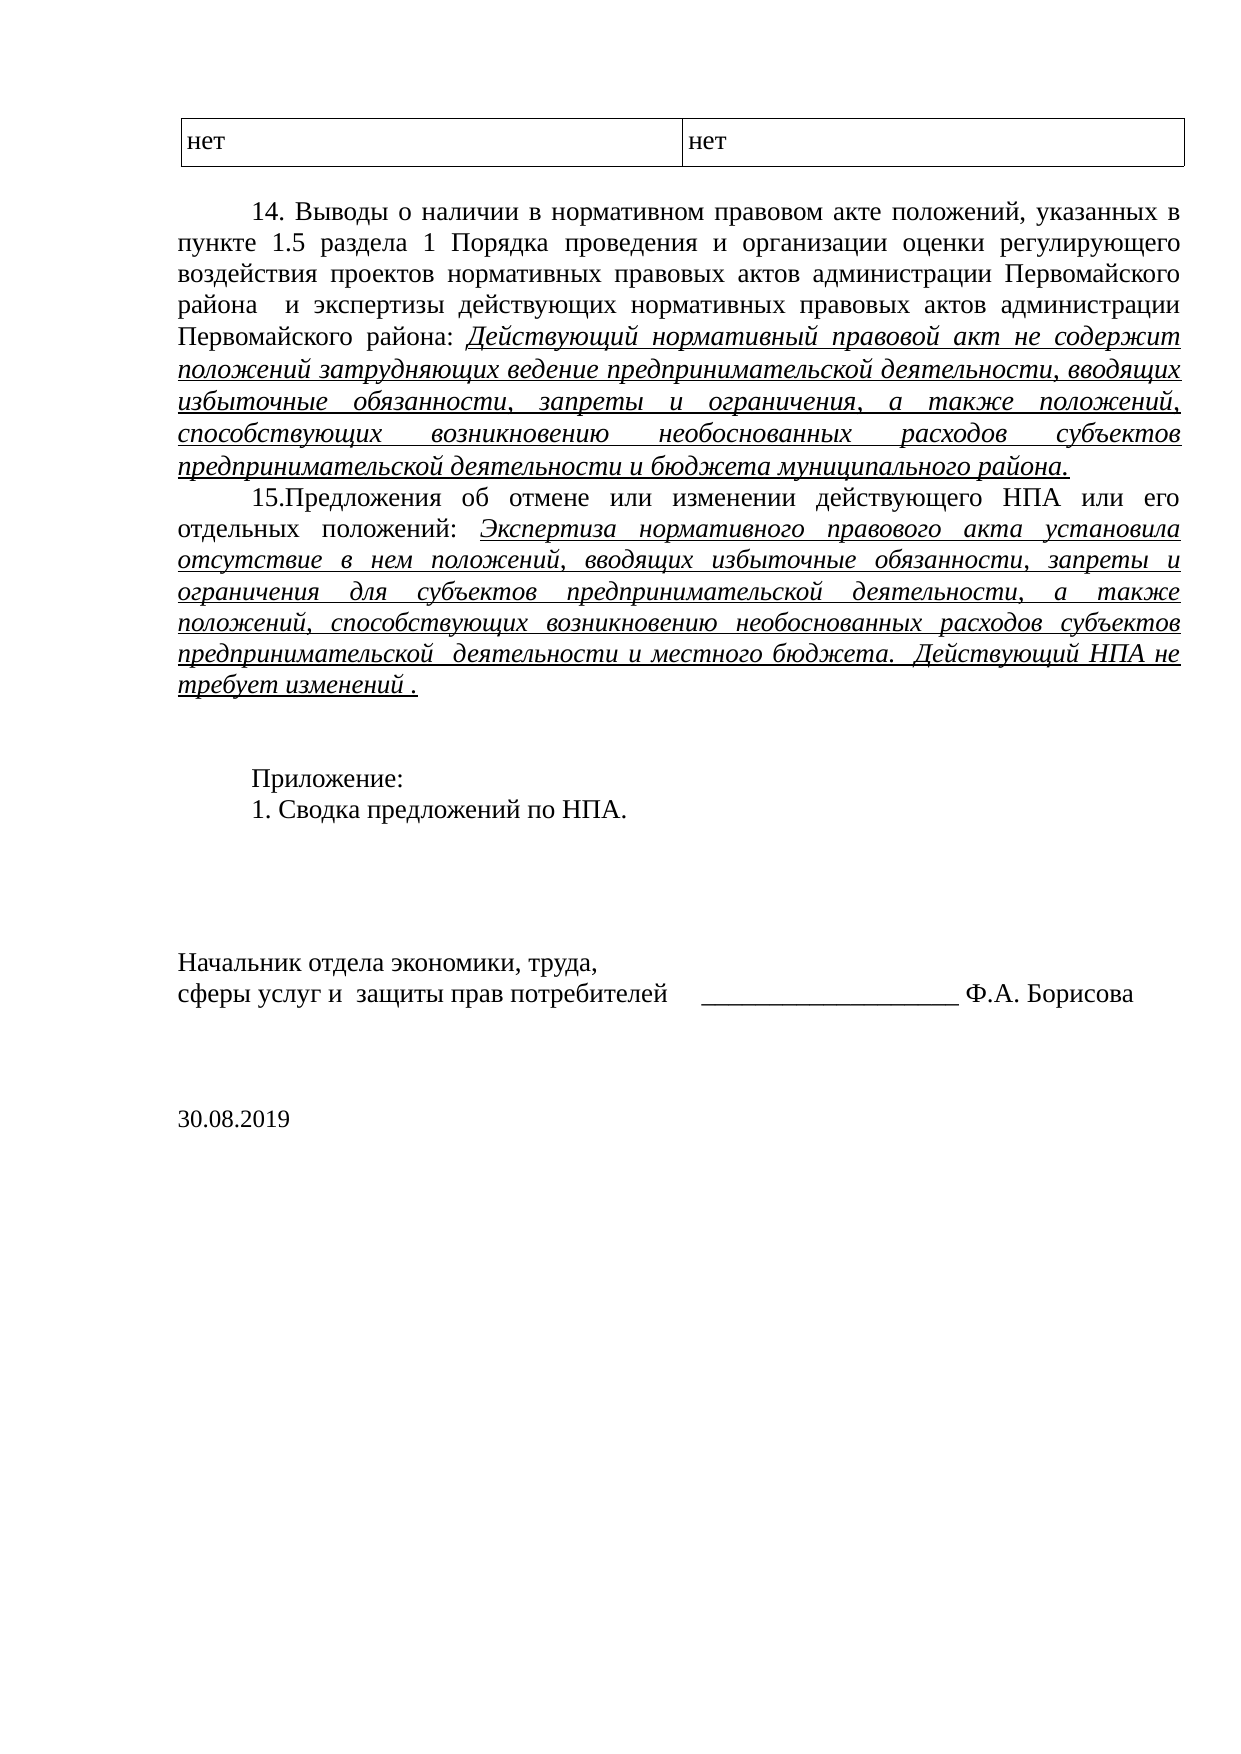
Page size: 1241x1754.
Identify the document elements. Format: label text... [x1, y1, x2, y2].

text Начальник отдела экономики, труда, [177, 946, 1181, 977]
text сферы услуг и защиты прав потребителей ___________________ Ф.А. Борисова [177, 977, 1181, 1008]
text 30.08.2019 [177, 1104, 1181, 1132]
table_cell нет [182, 119, 682, 166]
text 15.Предложения об отмене или изменении действующего НПА или его отдельных положений: Экспертиза нормативного правового акта установила отсутствие в нем положений, вводящих избыточные обязанности, запреты и ограничения для субъектов предпринимательской деятельности, а также положений, способствующих возникновению необоснованных расходов субъектов предпринимательской деятельности и местного бюджета. Действующий НПА не требует изменений . [177, 634, 1181, 664]
text 15.Предложения об отмене или изменении действующего НПА или его отдельных положений: Экспертиза нормативного правового акта установила отсутствие в нем положений, вводящих избыточные обязанности, запреты и ограничения для субъектов предпринимательской деятельности, а также положений, способствующих возникновению необоснованных расходов субъектов предпринимательской деятельности и местного бюджета. Действующий НПА не требует изменений . [177, 665, 1181, 699]
text 15.Предложения об отмене или изменении действующего НПА или его отдельных положений: Экспертиза нормативного правового акта установила отсутствие в нем положений, вводящих избыточные обязанности, запреты и ограничения для субъектов предпринимательской деятельности, а также положений, способствующих возникновению необоснованных расходов субъектов предпринимательской деятельности и местного бюджета. Действующий НПА не требует изменений . [177, 572, 1181, 602]
text 14. Выводы о наличии в нормативном правовом акте положений, указанных в пункте 1.5 раздела 1 Порядка проведения и организации оценки регулирующего воздействия проектов нормативных правовых актов администрации Первомайского района и экспертизы действующих нормативных правовых актов администрации Первомайского района: Действующий нормативный правовой акт не содержит положений затрудняющих ведение предпринимательской деятельности, вводящих избыточные обязанности, запреты и ограничения, а также положений, способствующих возникновению необоснованных расходов субъектов предпринимательской деятельности и бюджета муниципального района. [177, 195, 1181, 380]
text 15.Предложения об отмене или изменении действующего НПА или его отдельных положений: Экспертиза нормативного правового акта установила отсутствие в нем положений, вводящих избыточные обязанности, запреты и ограничения для субъектов предпринимательской деятельности, а также положений, способствующих возникновению необоснованных расходов субъектов предпринимательской деятельности и местного бюджета. Действующий НПА не требует изменений . [177, 603, 1181, 633]
text Приложение: [177, 762, 1181, 793]
text 15.Предложения об отмене или изменении действующего НПА или его отдельных положений: Экспертиза нормативного правового акта установила отсутствие в нем положений, вводящих избыточные обязанности, запреты и ограничения для субъектов предпринимательской деятельности, а также положений, способствующих возникновению необоснованных расходов субъектов предпринимательской деятельности и местного бюджета. Действующий НПА не требует изменений . [177, 481, 1181, 571]
text 1. Сводка предложений по НПА. [177, 793, 1181, 824]
table_cell нет [683, 119, 1184, 166]
